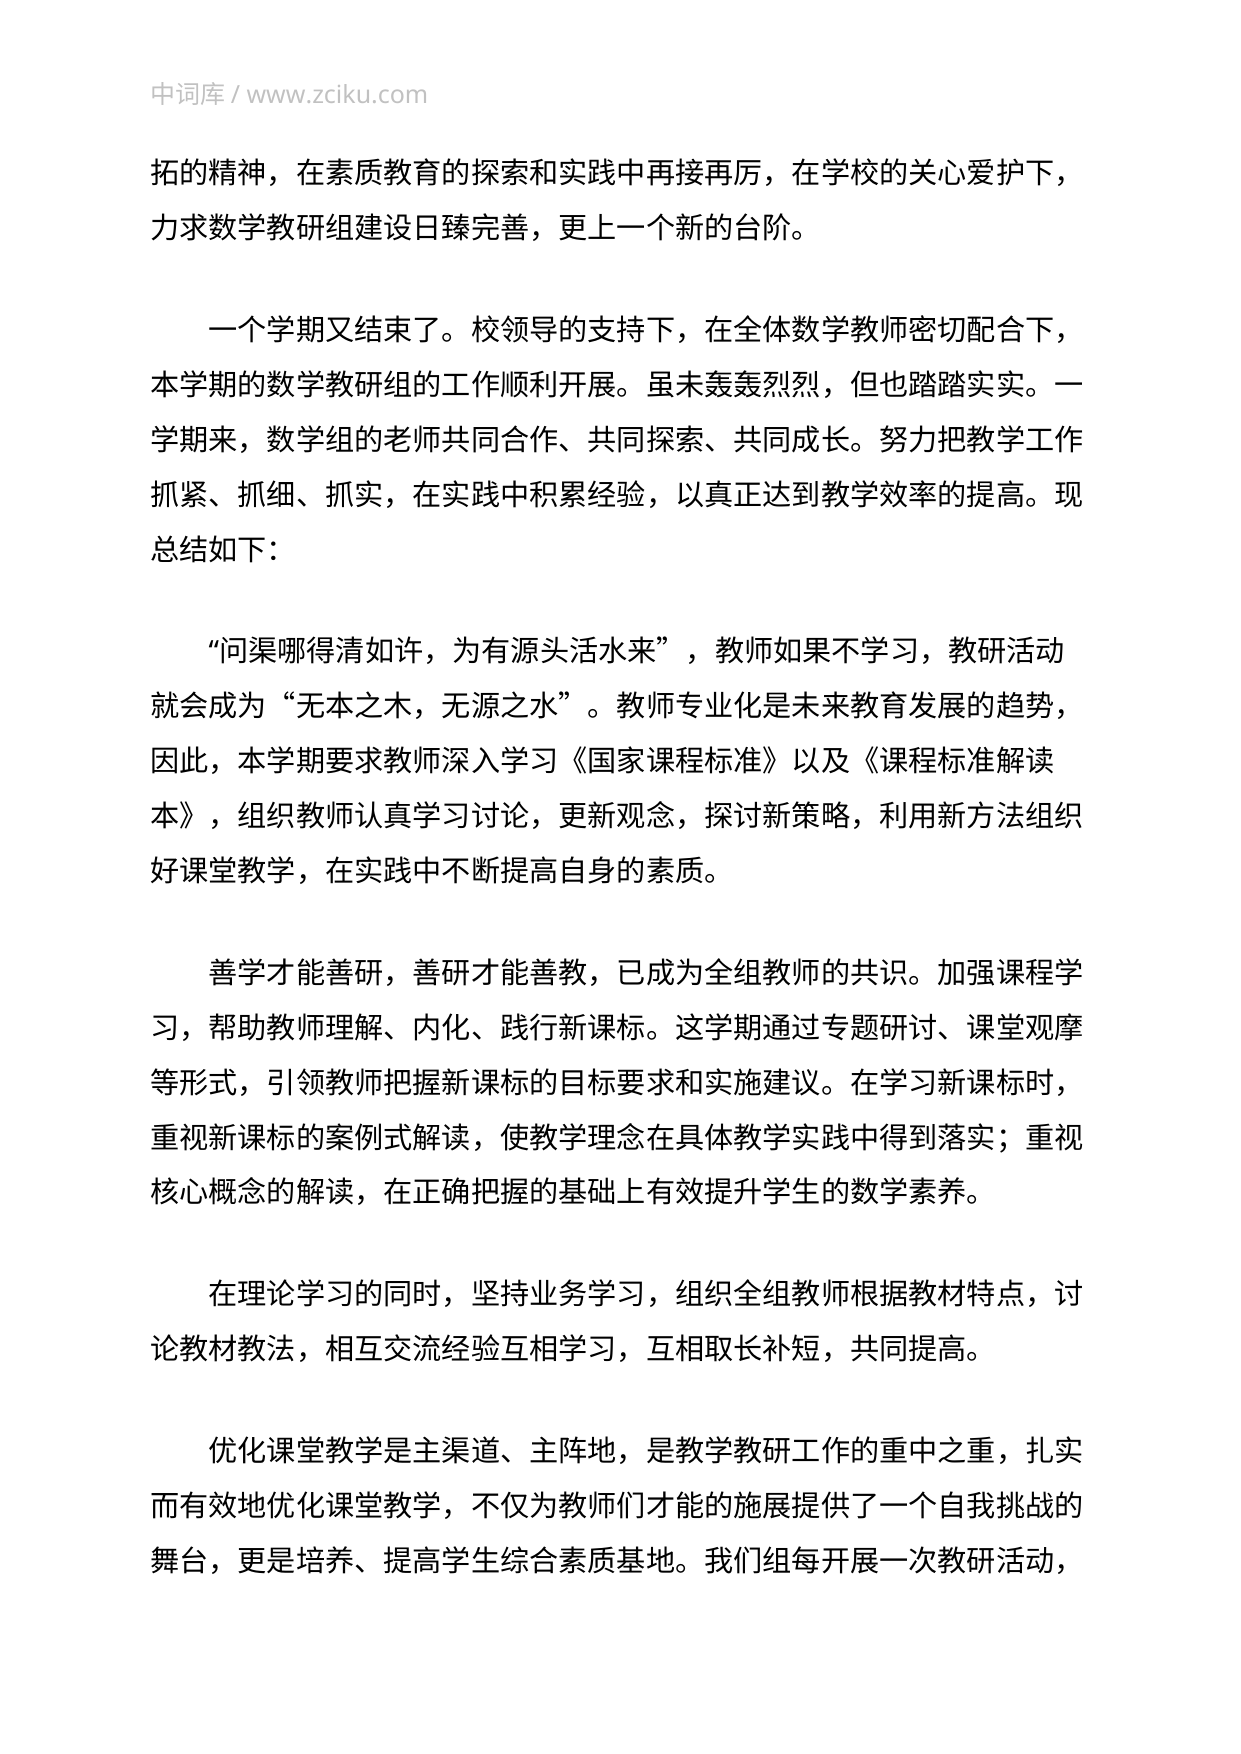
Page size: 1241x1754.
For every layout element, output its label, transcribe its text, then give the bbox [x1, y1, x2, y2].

text 善学才能善研，善研才能善教，已成为全组教师的共识。加强课程学习，帮助教师理解、内化、践行新课标。这学期通过专题研讨、课堂观摩等形式，引领教师把握新课标的目标要求和实施建议。在学习新课标时，重视新课标的案例式解读，使教学理念在具体教学实践中得到落实；重视核心概念的解读，在正确把握的基础上有效提升学生的数学素养。 [150, 949, 1090, 1211]
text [150, 1427, 1090, 1579]
text 在理论学习的同时，坚持业务学习，组织全组教师根据教材特点，讨论教材教法，相互交流经验互相学习，互相取长补短，共同提高。 [150, 1271, 1090, 1368]
text “问渠哪得清如许，为有源头活水来”，教师如果不学习，教研活动就会成为“无本之木，无源之水”。教师专业化是未来教育发展的趋势，因此，本学期要求教师深入学习《国家课程标准》以及《课程标准解读本》，组织教师认真学习讨论，更新观念，探讨新策略，利用新方法组织好课堂教学，在实践中不断提高自身的素质。 [150, 628, 1090, 890]
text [150, 150, 1090, 247]
text 一个学期又结束了。校领导的支持下，在全体数学教师密切配合下，本学期的数学教研组的工作顺利开展。虽未轰轰烈烈，但也踏踏实实。一学期来，数学组的老师共同合作、共同探索、共同成长。努力把教学工作抓紧、抓细、抓实，在实践中积累经验，以真正达到教学效率的提高。现总结如下： [150, 307, 1090, 568]
